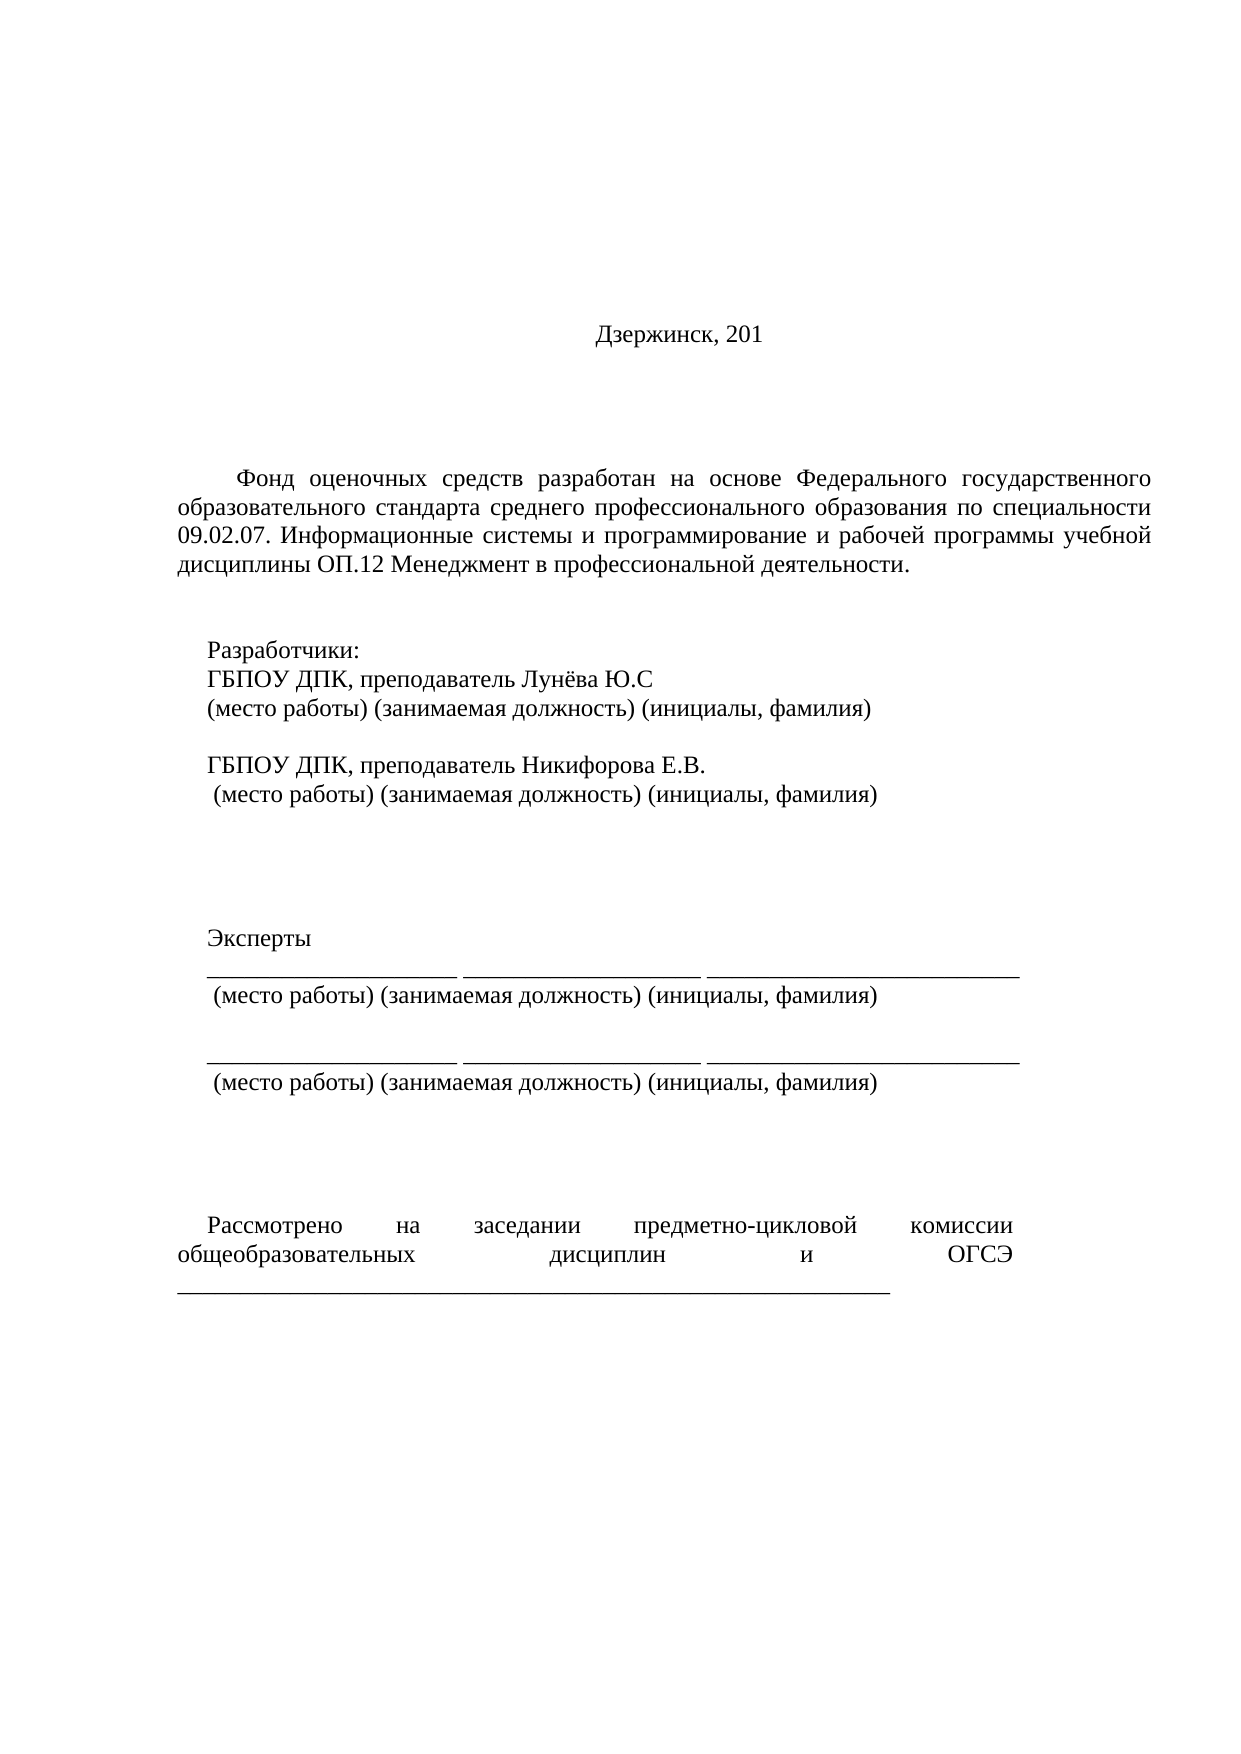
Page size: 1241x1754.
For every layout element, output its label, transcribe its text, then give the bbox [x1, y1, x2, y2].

text (место работы) (занимаемая должность) (инициалы, фамилия) [177, 981, 1152, 1009]
text Эксперты [177, 923, 1152, 952]
text ГБПОУ ДПК, преподаватель Лунёва Ю.С [177, 664, 1152, 693]
text ____________________ ___________________ _________________________ [177, 952, 1152, 981]
text (место работы) (занимаемая должность) (инициалы, фамилия) [177, 693, 1152, 722]
text Дзержинск, 201 [177, 319, 1152, 348]
text ____________________ ___________________ _________________________ [177, 1038, 1152, 1067]
text ГБПОУ ДПК, преподаватель Никифорова Е.В. [177, 751, 1152, 779]
text Фонд оценочных средств разработан на основе Федерального государственного образовательного стандарта среднего профессионального образования по специальности 09.02.07. Информационные системы и программирование и рабочей программы учебной дисциплины ОП.12 Менеджмент в профессиональной деятельности. [177, 463, 1152, 578]
text (место работы) (занимаемая должность) (инициалы, фамилия) [177, 779, 1152, 808]
text Разработчики: [177, 636, 1152, 664]
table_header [177, 1211, 1013, 1297]
text (место работы) (занимаемая должность) (инициалы, фамилия) [177, 1067, 1152, 1096]
